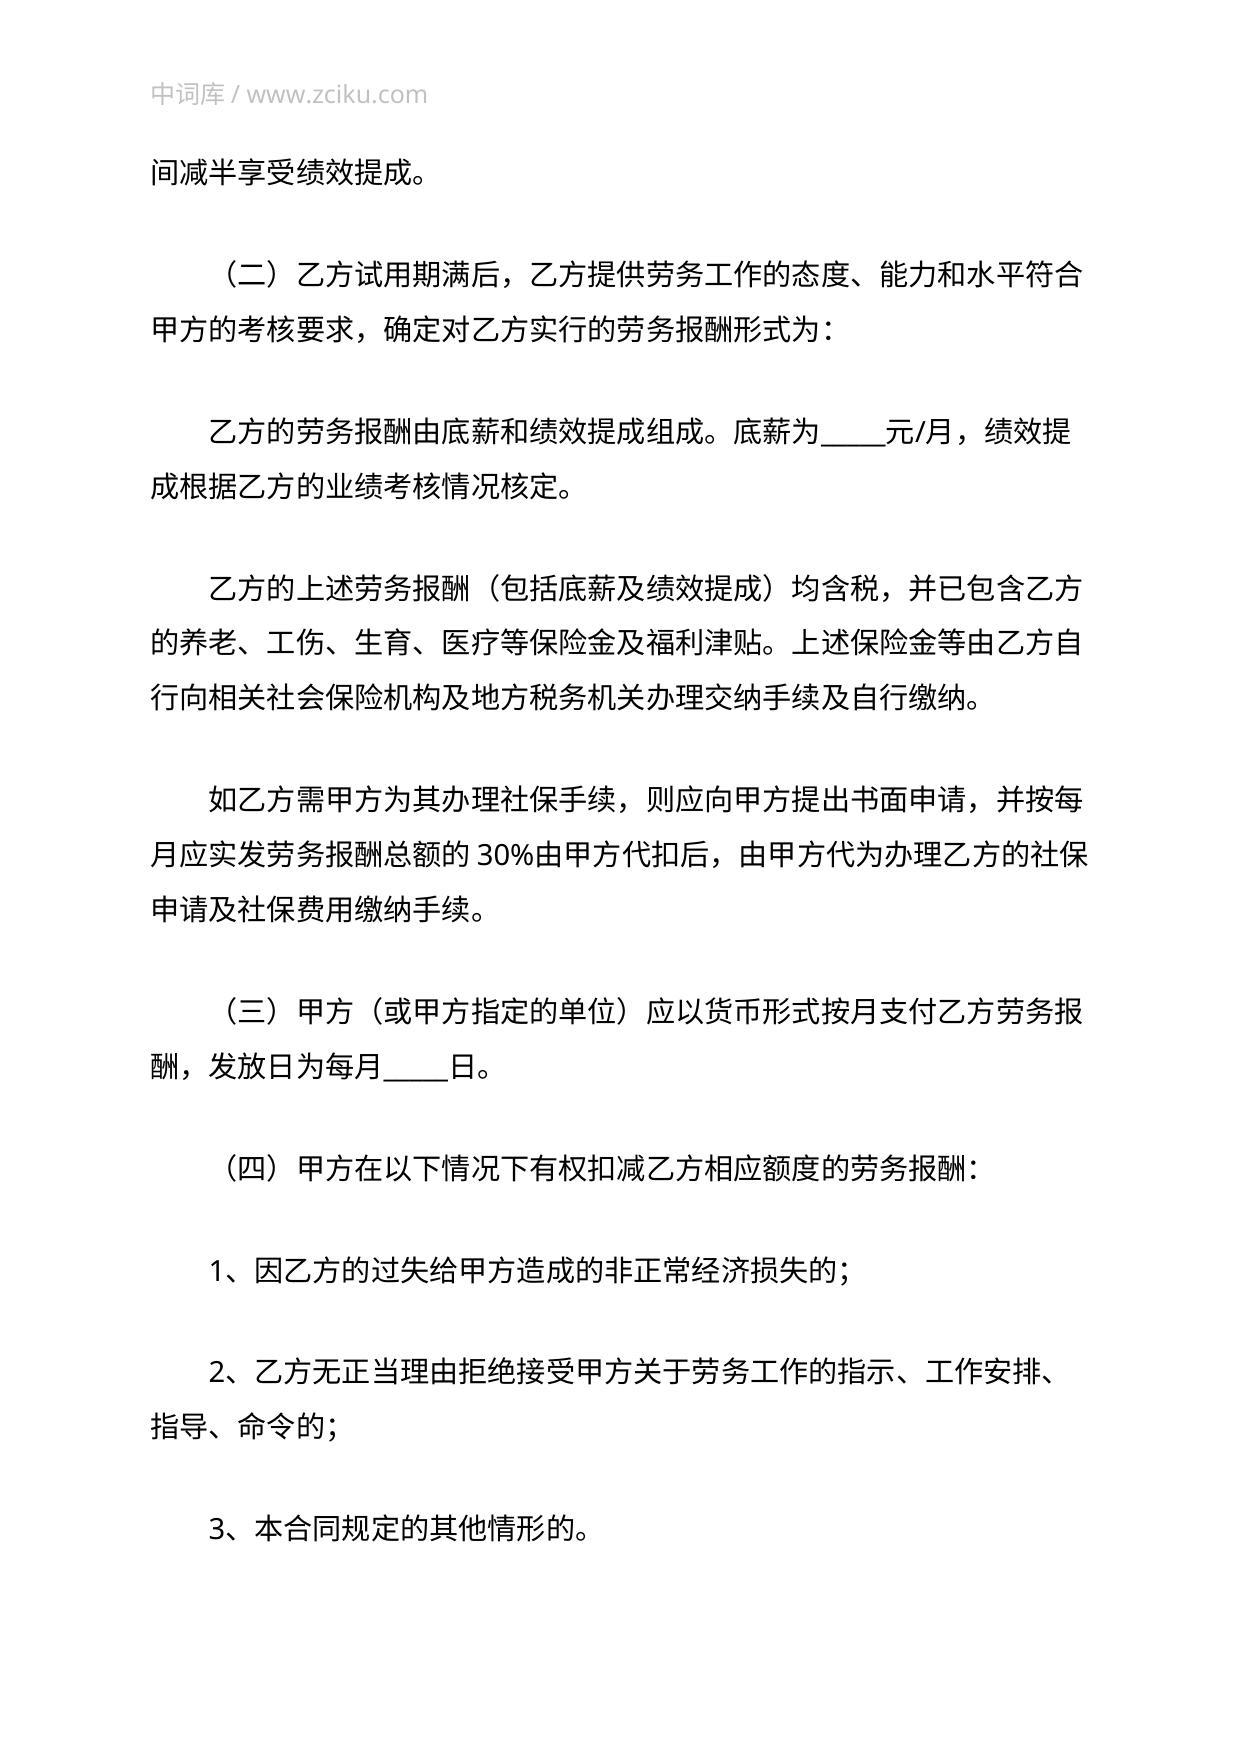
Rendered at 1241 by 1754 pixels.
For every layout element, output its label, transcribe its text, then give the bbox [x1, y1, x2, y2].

text （四）甲方在以下情况下有权扣减乙方相应额度的劳务报酬： [150, 1145, 1090, 1188]
text 1、因乙方的过失给甲方造成的非正常经济损失的； [150, 1247, 1090, 1289]
text 乙方的劳务报酬由底薪和绩效提成组成。底薪为_____元/月，绩效提成根据乙方的业绩考核情况核定。 [150, 408, 1090, 506]
text 乙方的上述劳务报酬（包括底薪及绩效提成）均含税，并已包含乙方的养老、工伤、生育、医疗等保险金及福利津贴。上述保险金等由乙方自行向相关社会保险机构及地方税务机关办理交纳手续及自行缴纳。 [150, 565, 1090, 717]
text （三）甲方（或甲方指定的单位）应以货币形式按月支付乙方劳务报酬，发放日为每月_____日。 [150, 988, 1090, 1086]
text （二）乙方试用期满后，乙方提供劳务工作的态度、能力和水平符合甲方的考核要求，确定对乙方实行的劳务报酬形式为： [150, 252, 1090, 349]
text 2、乙方无正当理由拒绝接受甲方关于劳务工作的指示、工作安排、指导、命令的； [150, 1349, 1090, 1446]
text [150, 150, 1090, 192]
text 3、本合同规定的其他情形的。 [150, 1506, 1090, 1548]
text 如乙方需甲方为其办理社保手续，则应向甲方提出书面申请，并按每月应实发劳务报酬总额的30%由甲方代扣后，由甲方代为办理乙方的社保申请及社保费用缴纳手续。 [150, 777, 1090, 929]
